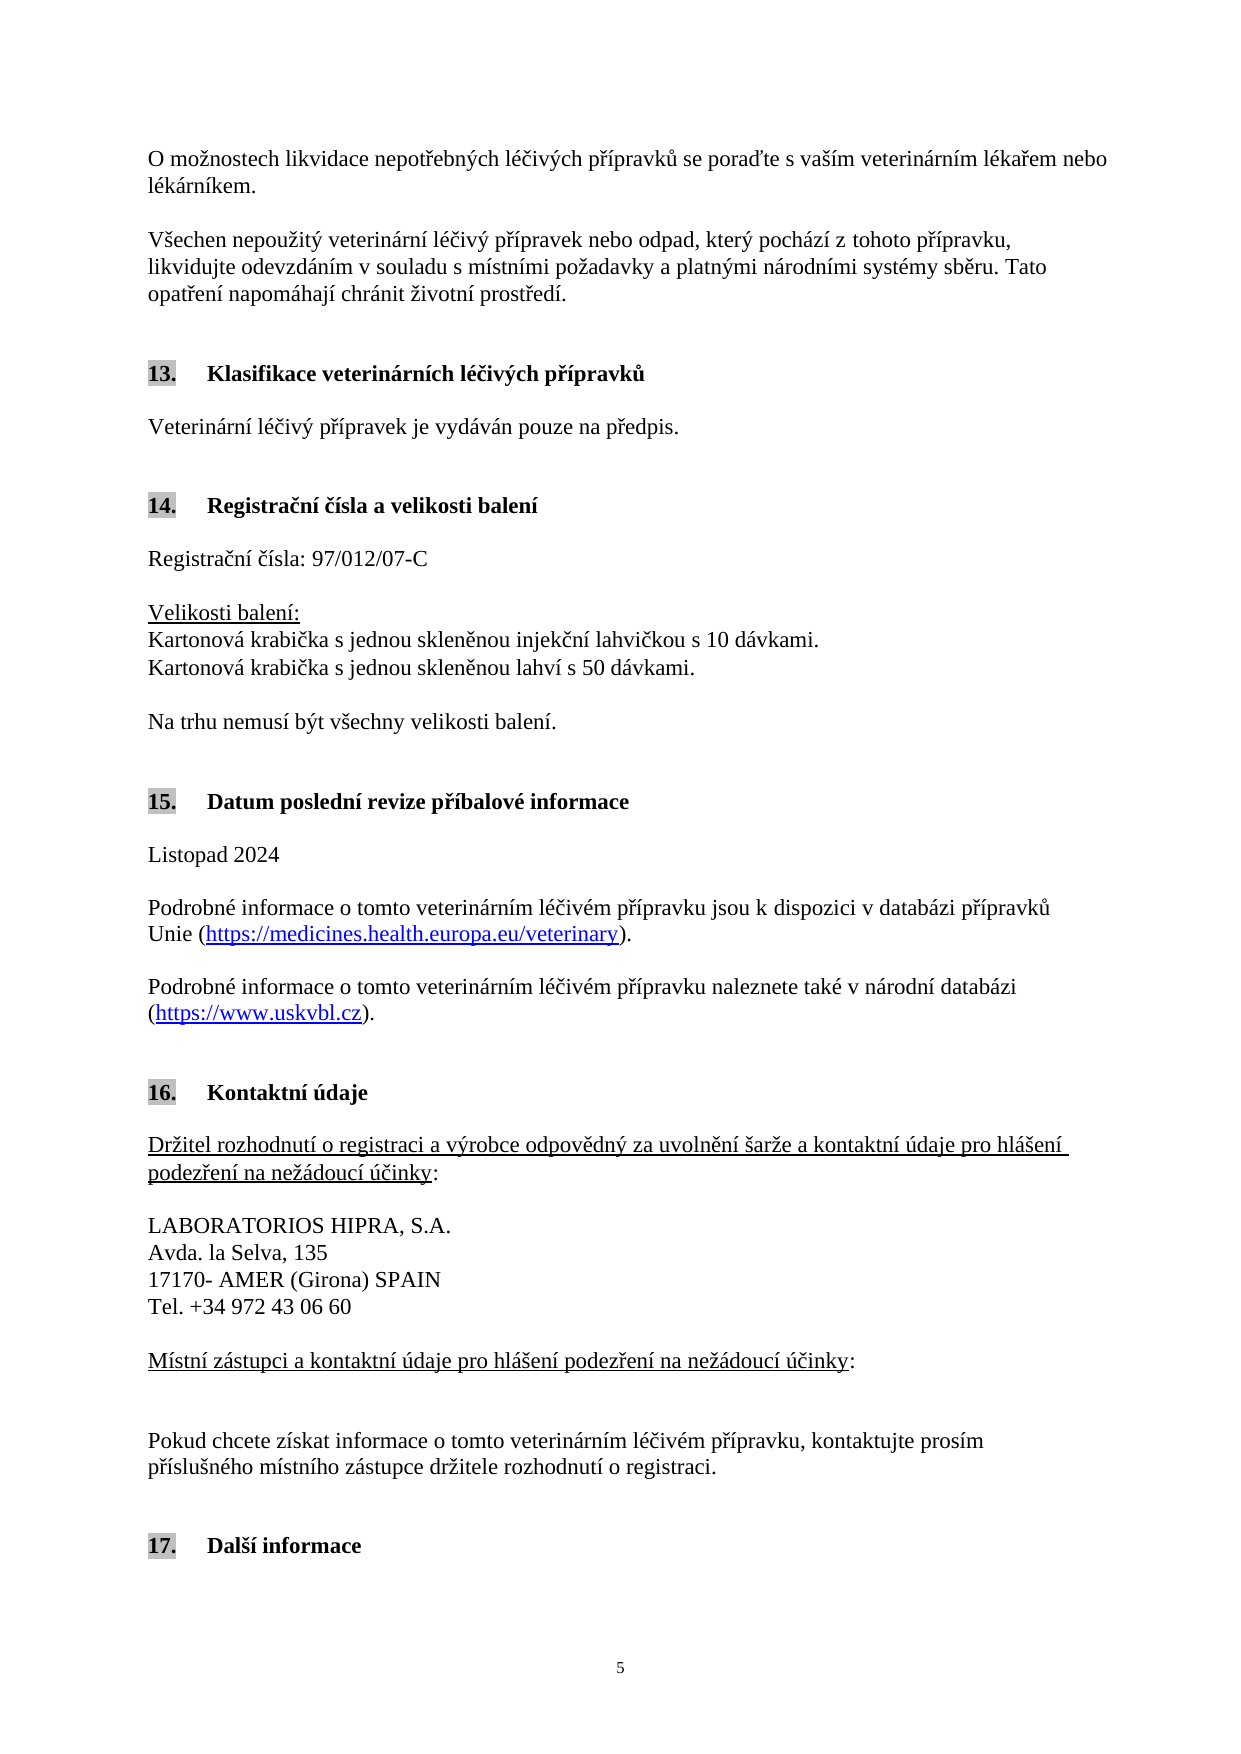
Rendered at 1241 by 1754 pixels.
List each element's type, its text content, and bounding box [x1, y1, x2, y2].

text Avda. la Selva, 135 [148, 1239, 1083, 1266]
text Podrobné informace o tomto veterinárním léčivém přípravku naleznete také v národní databázi (https://www.uskvbl.cz). [148, 973, 1092, 1026]
text 13. Klasifikace veterinárních léčivých přípravků [176, 360, 1092, 386]
text Pokud chcete získat informace o tomto veterinárním léčivém přípravku, kontaktujte prosím příslušného místního zástupce držitele rozhodnutí o registraci. [148, 1427, 1092, 1480]
text 16. Kontaktní údaje [148, 1078, 1092, 1105]
text Velikosti balení: [148, 599, 1033, 626]
text 17170- AMER (Girona) SPAIN [148, 1266, 1126, 1293]
text Všechen nepoužitý veterinární léčivý přípravek nebo odpad, který pochází z tohoto přípravku, likvidujte odevzdáním v souladu s místními požadavky a platnými národními systémy sběru. Tato opatření napomáhají chránit životní prostředí. [148, 226, 1092, 307]
text Místní zástupci a kontaktní údaje pro hlášení podezření na nežádoucí účinky: [148, 1346, 1092, 1373]
text O možnostech likvidace nepotřebných léčivých přípravků se poraďte s vaším veterinárním lékařem nebo lékárníkem. [148, 145, 1126, 199]
text LABORATORIOS HIPRA, S.A. [148, 1212, 1083, 1239]
text Registrační čísla: 97/012/07-C [148, 545, 1033, 572]
text Kartonová krabička s jednou skleněnou injekční lahvičkou s 10 dávkami. [148, 626, 1083, 653]
text 15. Datum poslední revize příbalové informace [176, 788, 1092, 814]
text Držitel rozhodnutí o registraci a výrobce odpovědný za uvolnění šarže a kontaktní údaje pro hlášení podezření na nežádoucí účinky: [148, 1131, 1092, 1185]
list Veterinární léčivý přípravek je vydáván pouze na předpis. [148, 412, 1092, 439]
text 14. Registrační čísla a velikosti balení [176, 492, 1092, 518]
text Kartonová krabička s jednou skleněnou lahví s 50 dávkami. [148, 653, 1092, 680]
text Listopad 2024 [148, 841, 1092, 868]
text Podrobné informace o tomto veterinárním léčivém přípravku jsou k dispozici v databázi přípravků Unie (https://medicines.health.europa.eu/veterinary). [148, 894, 1092, 947]
text Na trhu nemusí být všechny velikosti balení. [148, 707, 1092, 734]
text Tel. +34 972 43 06 60 [148, 1293, 1092, 1319]
text 17. Další informace [148, 1532, 1092, 1559]
